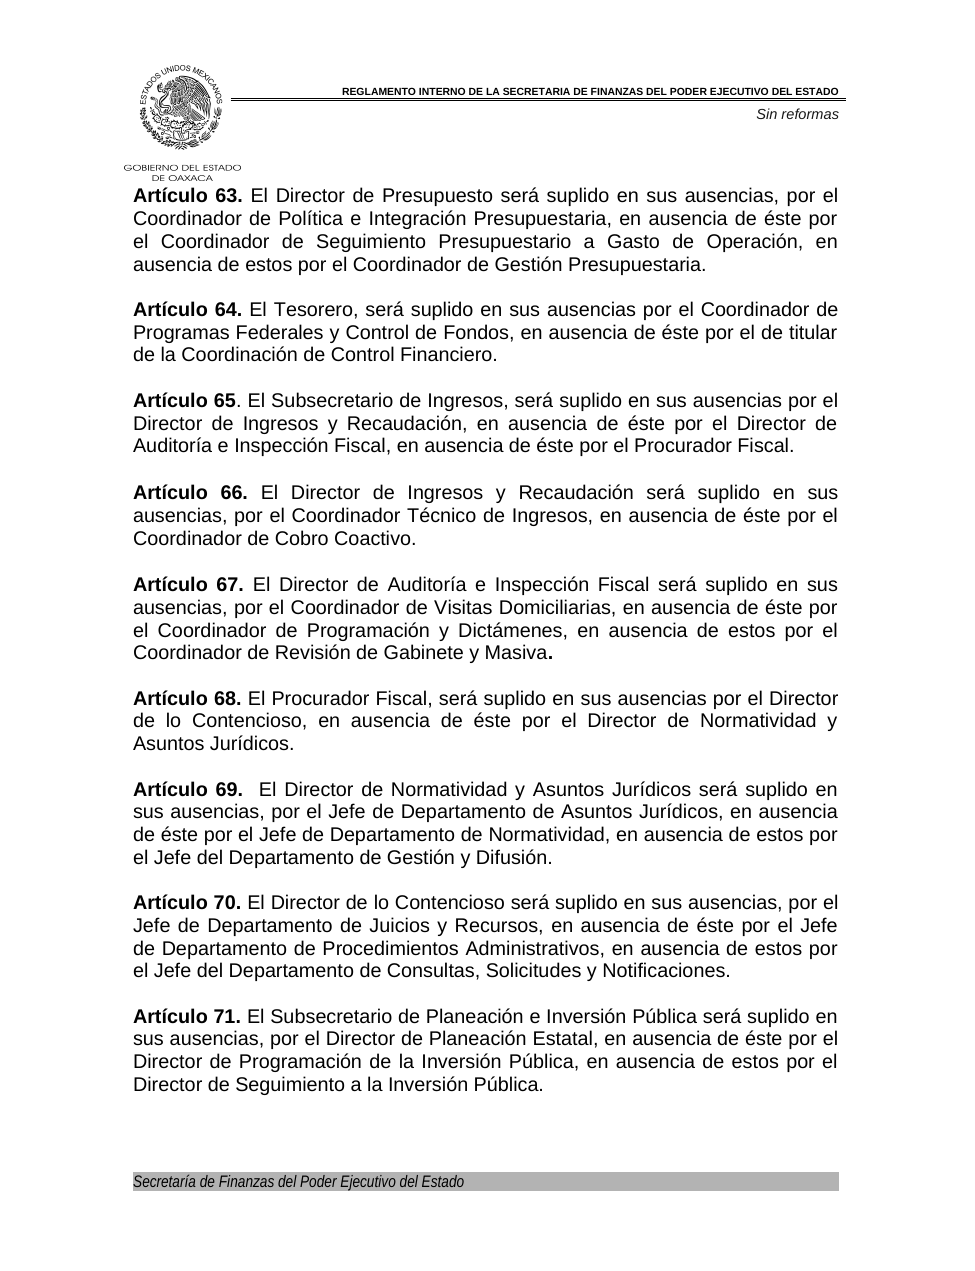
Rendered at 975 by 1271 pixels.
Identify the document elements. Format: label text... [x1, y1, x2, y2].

text Artículo 69. El Director de Normatividad y Asuntos Jurídicos será suplido en sus ausencias, por el Jefe de Departamento de Asuntos Jurídicos, en ausencia de éste por el Jefe de Departamento de Normatividad, en ausencia de estos por el Jefe del Departamento de Gestión y Difusión. [133, 777, 839, 868]
text Artículo 63. El Director de Presupuesto será suplido en sus ausencias, por el Coordinador de Política e Integración Presupuestaria, en ausencia de éste por el Coordinador de Seguimiento Presupuestario a Gasto de Operación, en ausencia de estos por el Coordinador de Gestión Presupuestaria. [133, 184, 839, 275]
text Artículo 70. El Director de lo Contencioso será suplido en sus ausencias, por el Jefe de Departamento de Juicios y Recursos, en ausencia de éste por el Jefe de Departamento de Procedimientos Administrativos, en ausencia de estos por el Jefe del Departamento de Consultas, Solicitudes y Notificaciones. [133, 891, 839, 982]
subtitle Artículo 66. El Director de Ingresos y Recaudación será suplido en sus ausencias, por el Coordinador Técnico de Ingresos, en ausencia de éste por el Coordinador de Cobro Coactivo. [133, 481, 839, 549]
text Artículo 67. El Director de Auditoría e Inspección Fiscal será suplido en sus ausencias, por el Coordinador de Visitas Domiciliarias, en ausencia de éste por el Coordinador de Programación y Dictámenes, en ausencia de estos por el Coordinador de Revisión de Gabinete y Masiva. [133, 573, 839, 664]
text Artículo 65. El Subsecretario de Ingresos, será suplido en sus ausencias por el Director de Ingresos y Recaudación, en ausencia de éste por el Director de Auditoría e Inspección Fiscal, en ausencia de éste por el Procurador Fiscal. [133, 389, 839, 457]
text Artículo 64. El Tesorero, será suplido en sus ausencias por el Coordinador de Programas Federales y Control de Fondos, en ausencia de éste por el de titular de la Coordinación de Control Financiero. [133, 298, 839, 366]
text Artículo 68. El Procurador Fiscal, será suplido en sus ausencias por el Director de lo Contencioso, en ausencia de éste por el Director de Normatividad y Asuntos Jurídicos. [133, 687, 839, 755]
picture [121, 62, 244, 184]
subtitle Artículo 71. El Subsecretario de Planeación e Inversión Pública será suplido en sus ausencias, por el Director de Planeación Estatal, en ausencia de éste por el Director de Programación de la Inversión Pública, en ausencia de estos por el Director de Seguimiento a la Inversión Pública. [133, 1004, 839, 1095]
